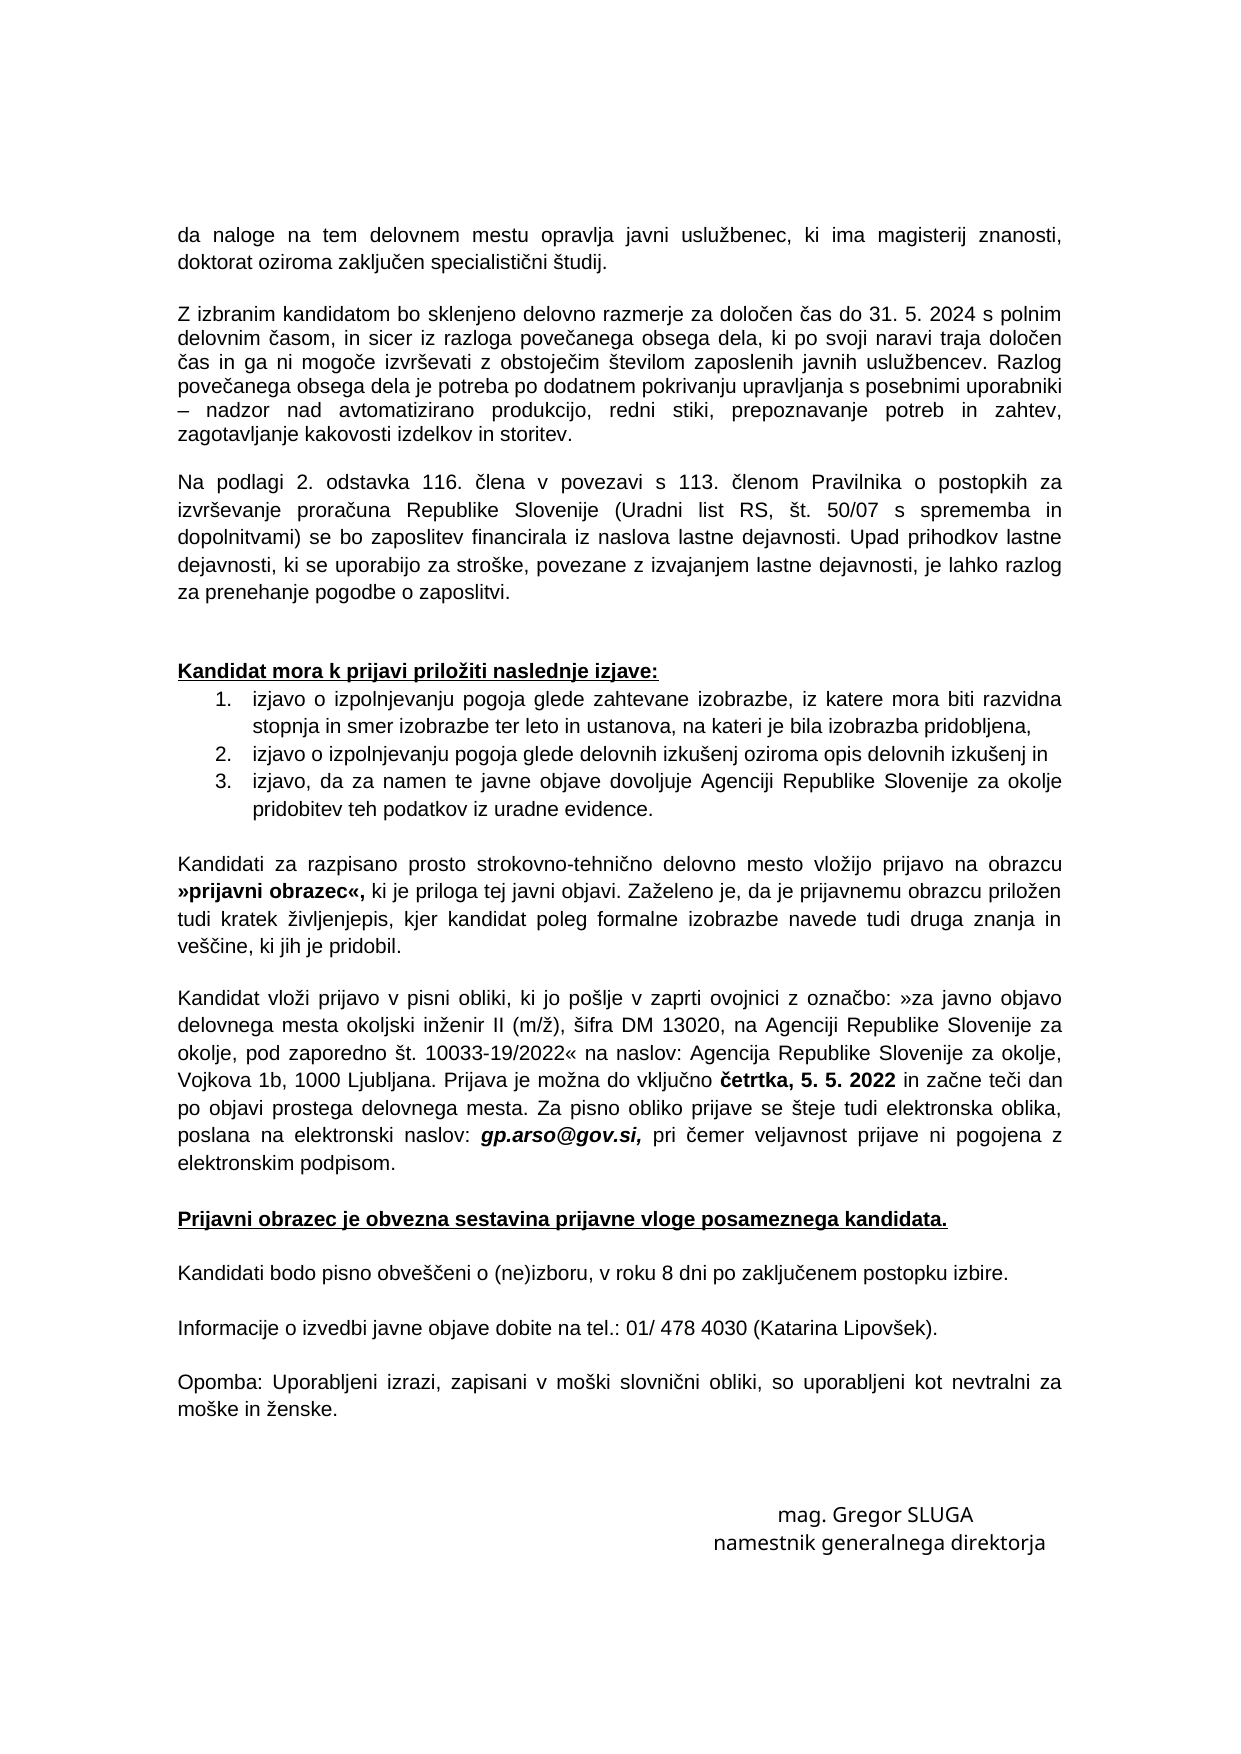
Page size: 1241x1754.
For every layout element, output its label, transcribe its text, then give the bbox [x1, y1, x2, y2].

list izjavo o izpolnjevanju pogoja glede zahtevane izobrazbe, iz katere mora biti razvidna stopnja in smer izobrazbe ter leto in ustanova, na kateri je bila izobrazba pridobljena, [215, 686, 1063, 738]
text Opomba: Uporabljeni izrazi, zapisani v moški slovnični obliki, so uporabljeni kot nevtralni za moške in ženske. [177, 1367, 1063, 1422]
list izjavo, da za namen te javne objave dovoljuje Agenciji Republike Slovenije za okolje pridobitev teh podatkov iz uradne evidence. [215, 769, 1063, 820]
text Z izbranim kandidatom bo sklenjeno delovno razmerje za določen čas do 31. 5. 2024 s polnim delovnim časom, in sicer iz razloga povečanega obsega dela, ki po svoji naravi traja določen čas in ga ni mogoče izvrševati z obstoječim številom zaposlenih javnih uslužbencev. Razlog povečanega obsega dela je potreba po dodatnem pokrivanju upravljanja s posebnimi uporabniki – nadzor nad avtomatizirano produkcijo, redni stiki, prepoznavanje potreb in zahtev, zagotavljanje kakovosti izdelkov in storitev. [177, 302, 1063, 446]
text mag. Gregor SLUGA [702, 1500, 1063, 1528]
text Kandidat mora k prijavi priložiti naslednje izjave: [177, 659, 1063, 683]
text Na podlagi 2. odstavka 116. člena v povezavi s 113. členom Pravilnika o postopkih za izvrševanje proračuna Republike Slovenije (Uradni list RS, št. 50/07 s sprememba in dopolnitvami) se bo zaposlitev financirala iz naslova lastne dejavnosti. Upad prihodkov lastne dejavnosti, ki se uporabijo za stroške, povezane z izvajanjem lastne dejavnosti, je lahko razlog za prenehanje pogodbe o zaposlitvi. [177, 470, 1063, 604]
text Kandidati za razpisano prosto strokovno-tehnično delovno mesto vložijo prijavo na obrazcu »prijavni obrazec«, ki je priloga tej javni objavi. Zaželeno je, da je prijavnemu obrazcu priložen tudi kratek življenjepis, kjer kandidat poleg formalne izobrazbe navede tudi druga znanja in veščine, ki jih je pridobil. [177, 851, 1063, 958]
text Prijavni obrazec je obvezna sestavina prijavne vloge posameznega kandidata. [177, 1205, 1063, 1232]
text Kandidati bodo pisno obveščeni o (ne)izboru, v roku 8 dni po zaključenem postopku izbire. [177, 1259, 1063, 1286]
text Kandidat vloži prijavo v pisni obliki, ki jo pošlje v zaprti ovojnici z označbo: »za javno objavo delovnega mesta okoljski inženir II (m/ž), šifra DM 13020, na Agenciji Republike Slovenije za okolje, pod zaporedno št. 10033-19/2022« na naslov: Agencija Republike Slovenije za okolje, Vojkova 1b, 1000 Ljubljana. Prijava je možna do vključno četrtka, 5. 5. 2022 in začne teči dan po objavi prostega delovnega mesta. Za pisno obliko prijave se šteje tudi elektronska oblika, poslana na elektronski naslov: gp.arso@gov.si, pri čemer veljavnost prijave ni pogojena z elektronskim podpisom. [177, 985, 1063, 1174]
list izjavo o izpolnjevanju pogoja glede delovnih izkušenj oziroma opis delovnih izkušenj in [215, 741, 1063, 765]
text namestnik generalnega direktorja [702, 1528, 1063, 1557]
text Informacije o izvedbi javne objave dobite na tel.: 01/ 478 4030 (Katarina Lipovšek). [177, 1313, 1063, 1340]
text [177, 221, 1063, 275]
